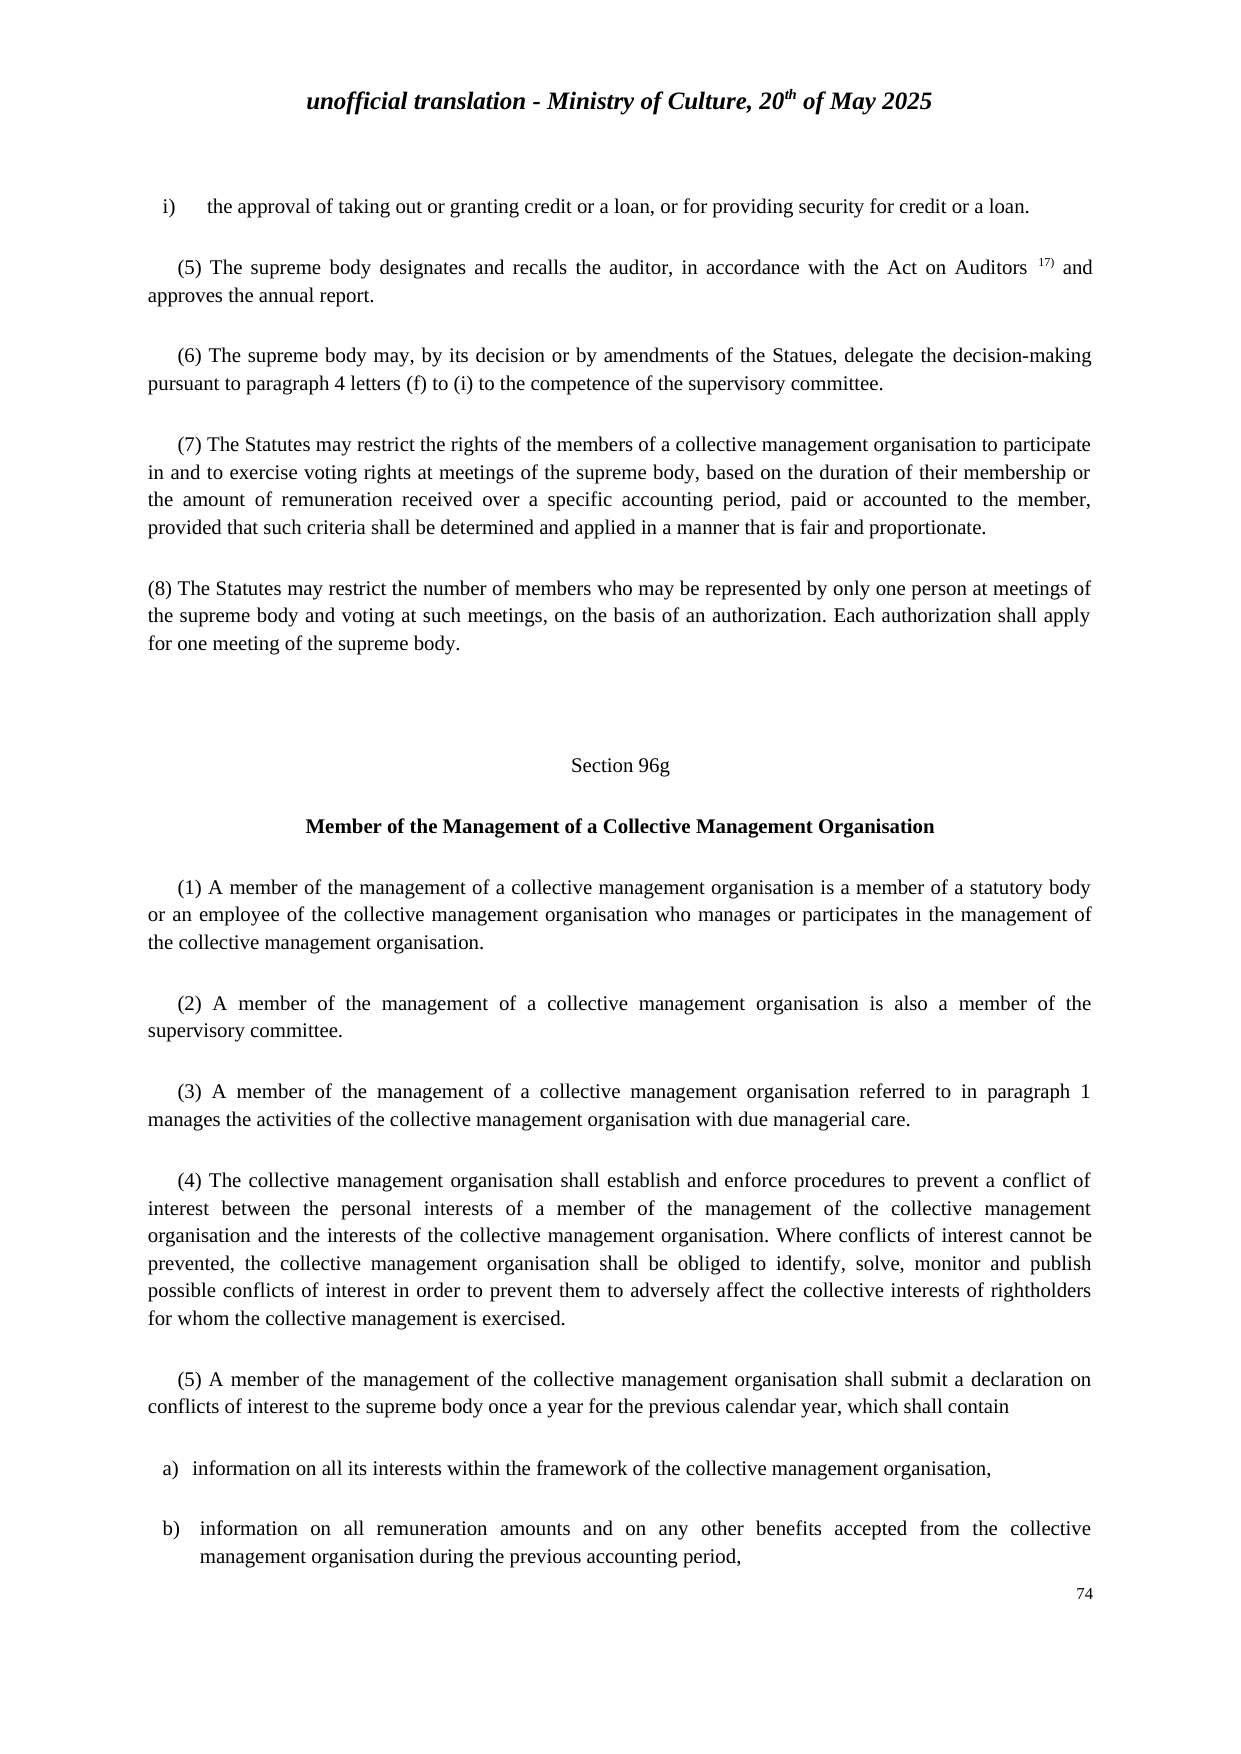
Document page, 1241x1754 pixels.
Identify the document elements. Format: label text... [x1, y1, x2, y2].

text Section 96g [148, 753, 1093, 777]
text (3) A member of the management of a collective management organisation referred to in paragraph 1 manages the activities of the collective management organisation with due managerial care. [148, 1079, 1093, 1131]
text (5) A member of the management of the collective management organisation shall submit a declaration on conflicts of interest to the supreme body once a year for the previous calendar year, which shall contain [148, 1367, 1093, 1418]
text (4) The collective management organisation shall establish and enforce procedures to prevent a conflict of interest between the personal interests of a member of the management of the collective management organisation and the interests of the collective management organisation. Where conflicts of interest cannot be prevented, the collective management organisation shall be obliged to identify, solve, monitor and publish possible conflicts of interest in order to prevent them to adversely affect the collective interests of rightholders for whom the collective management is exercised. [148, 1168, 1093, 1330]
list information on all its interests within the framework of the collective management organisation, [162, 1455, 1093, 1479]
text (2) A member of the management of a collective management organisation is also a member of the supervisory committee. [148, 991, 1093, 1042]
text (7) The Statutes may restrict the rights of the members of a collective management organisation to participate in and to exercise voting rights at meetings of the supreme body, based on the duration of their membership or the amount of remuneration received over a specific accounting period, paid or accounted to the member, provided that such criteria shall be determined and applied in a manner that is fair and proportionate. [148, 432, 1093, 539]
list the approval of taking out or granting credit or a loan, or for providing security for credit or a loan. [162, 194, 1093, 218]
text (5) The supreme body designates and recalls the auditor, in accordance with the Act on Auditors 17) and approves the annual report. [148, 255, 1093, 307]
list information on all remuneration amounts and on any other benefits accepted from the collective management organisation during the previous accounting period, [162, 1516, 1093, 1568]
text (8) The Statutes may restrict the number of members who may be represented by only one person at meetings of the supreme body and voting at such meetings, on the basis of an authorization. Each authorization shall apply for one meeting of the supreme body. [148, 576, 1093, 655]
text Member of the Management of a Collective Management Organisation [148, 814, 1093, 838]
text (1) A member of the management of a collective management organisation is a member of a statutory body or an employee of the collective management organisation who manages or participates in the management of the collective management organisation. [148, 875, 1093, 954]
text (6) The supreme body may, by its decision or by amendments of the Statues, delegate the decision-making pursuant to paragraph 4 letters (f) to (i) to the competence of the supervisory committee. [148, 343, 1093, 395]
